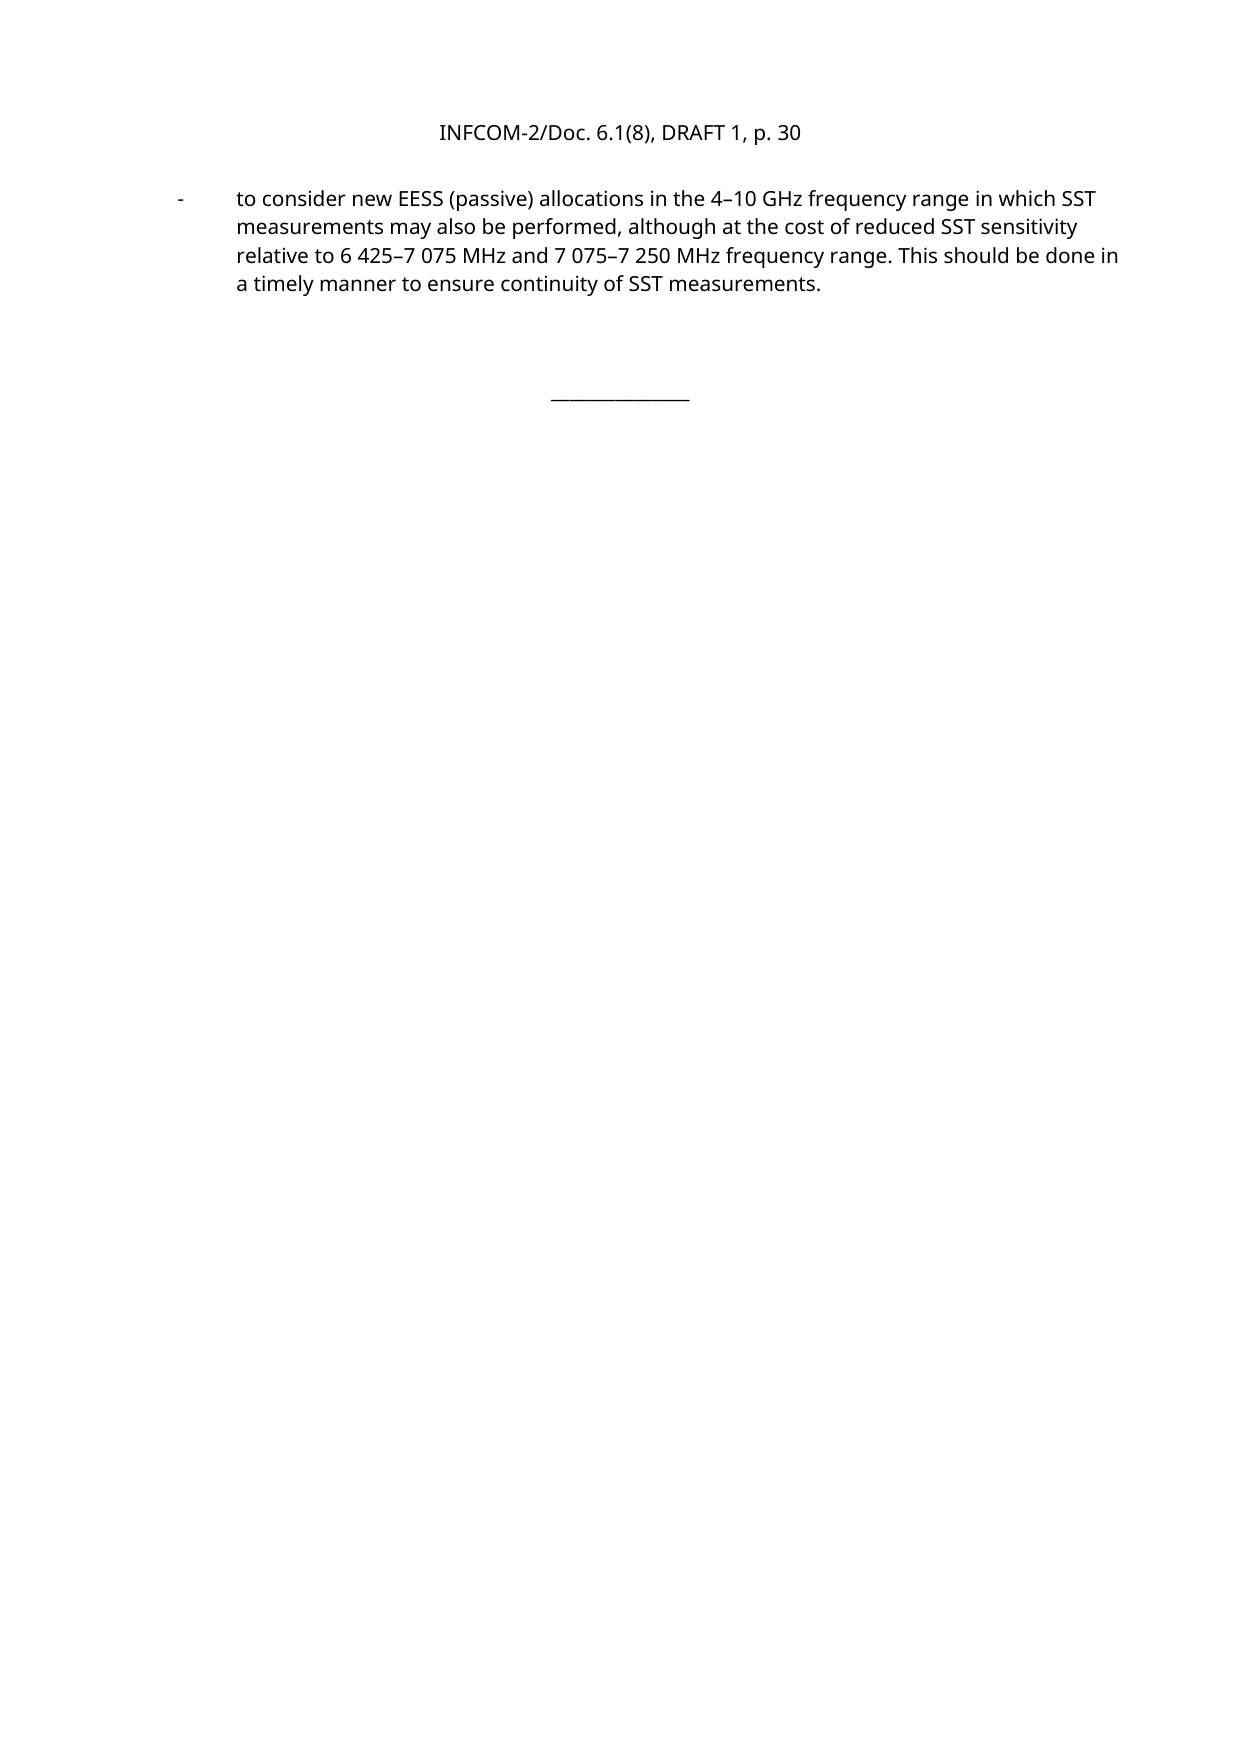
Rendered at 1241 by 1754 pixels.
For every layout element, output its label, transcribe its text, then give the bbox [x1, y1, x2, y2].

list to consider new EESS (passive) allocations in the 4–10 GHz frequency range in which SST measurements may also be performed, although at the cost of reduced SST sensitivity relative to 6 425–7 075 MHz and 7 075–7 250 MHz frequency range. This should be done in a timely manner to ensure continuity of SST measurements. [177, 184, 1122, 298]
text _______________ [118, 376, 1122, 405]
